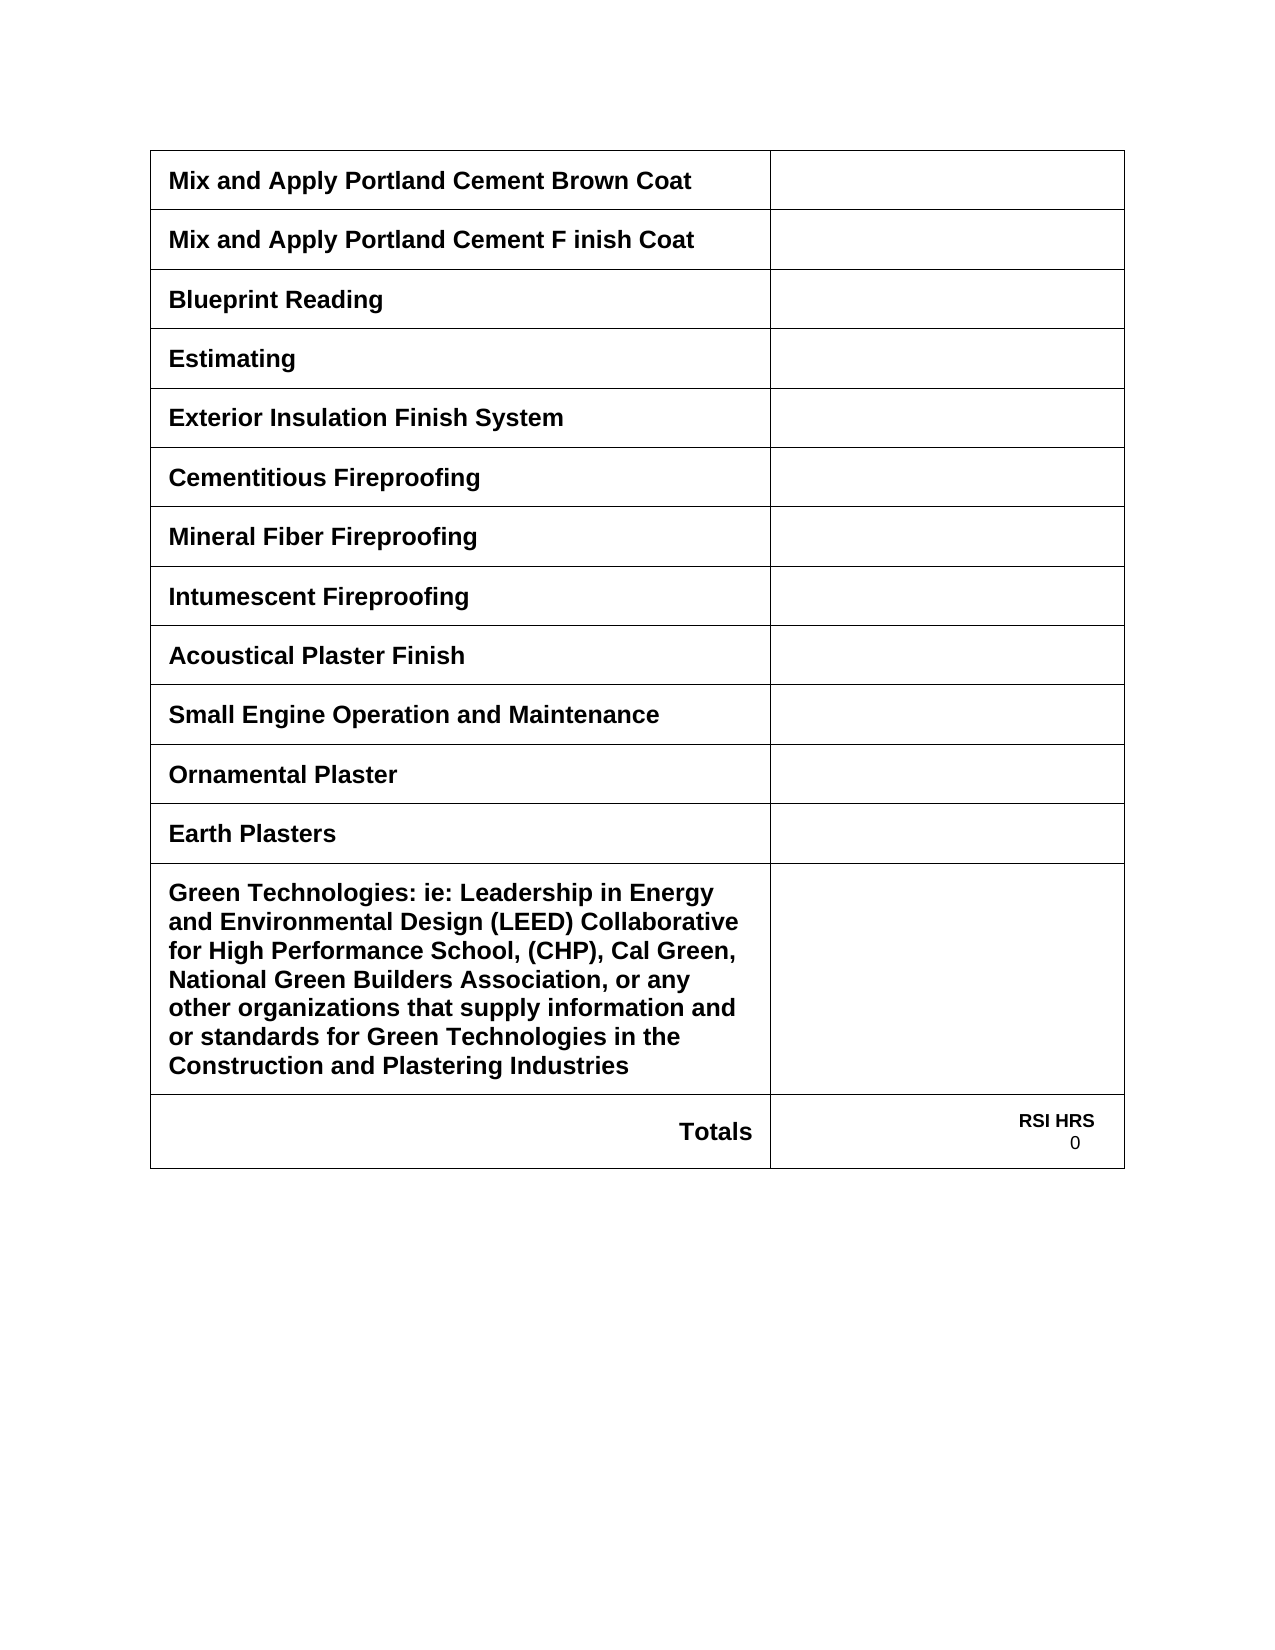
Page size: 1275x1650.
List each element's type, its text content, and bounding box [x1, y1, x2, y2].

table_cell Mix and Apply Portland Cement Brown Coat [151, 151, 770, 209]
table_cell [771, 329, 1124, 387]
table_cell [771, 567, 1124, 625]
table_cell [771, 210, 1124, 269]
table_cell [771, 448, 1124, 506]
table_cell [771, 804, 1124, 862]
table_cell Ornamental Plaster [151, 745, 770, 803]
table_cell Cementitious Fireproofing [151, 448, 770, 506]
table_cell [771, 389, 1124, 447]
table_cell [771, 507, 1124, 566]
table_cell [771, 864, 1124, 1094]
table_cell Earth Plasters [151, 804, 770, 862]
table_cell Green Technologies: ie: Leadership in Energy and Environmental Design (LEED) Collaborative for High Performance School, (CHP), Cal Green, National Green Builders Association, or any other organizations that supply information and or standards for Green Technologies in the Construction and Plastering Industries [151, 864, 770, 1094]
table_cell RSI HRS 0 [771, 1095, 1124, 1168]
table_cell Acoustical Plaster Finish [151, 626, 770, 684]
table_cell Totals [151, 1095, 770, 1168]
table_cell [771, 270, 1124, 328]
table_cell Exterior Insulation Finish System [151, 389, 770, 447]
table_cell Mineral Fiber Fireproofing [151, 507, 770, 566]
table_cell [771, 626, 1124, 684]
table_cell Estimating [151, 329, 770, 387]
table_cell Mix and Apply Portland Cement F inish Coat [151, 210, 770, 269]
table_cell [771, 745, 1124, 803]
table_cell Small Engine Operation and Maintenance [151, 685, 770, 744]
table_cell [771, 151, 1124, 209]
table_cell Blueprint Reading [151, 270, 770, 328]
table_cell Intumescent Fireproofing [151, 567, 770, 625]
table_cell [771, 685, 1124, 744]
